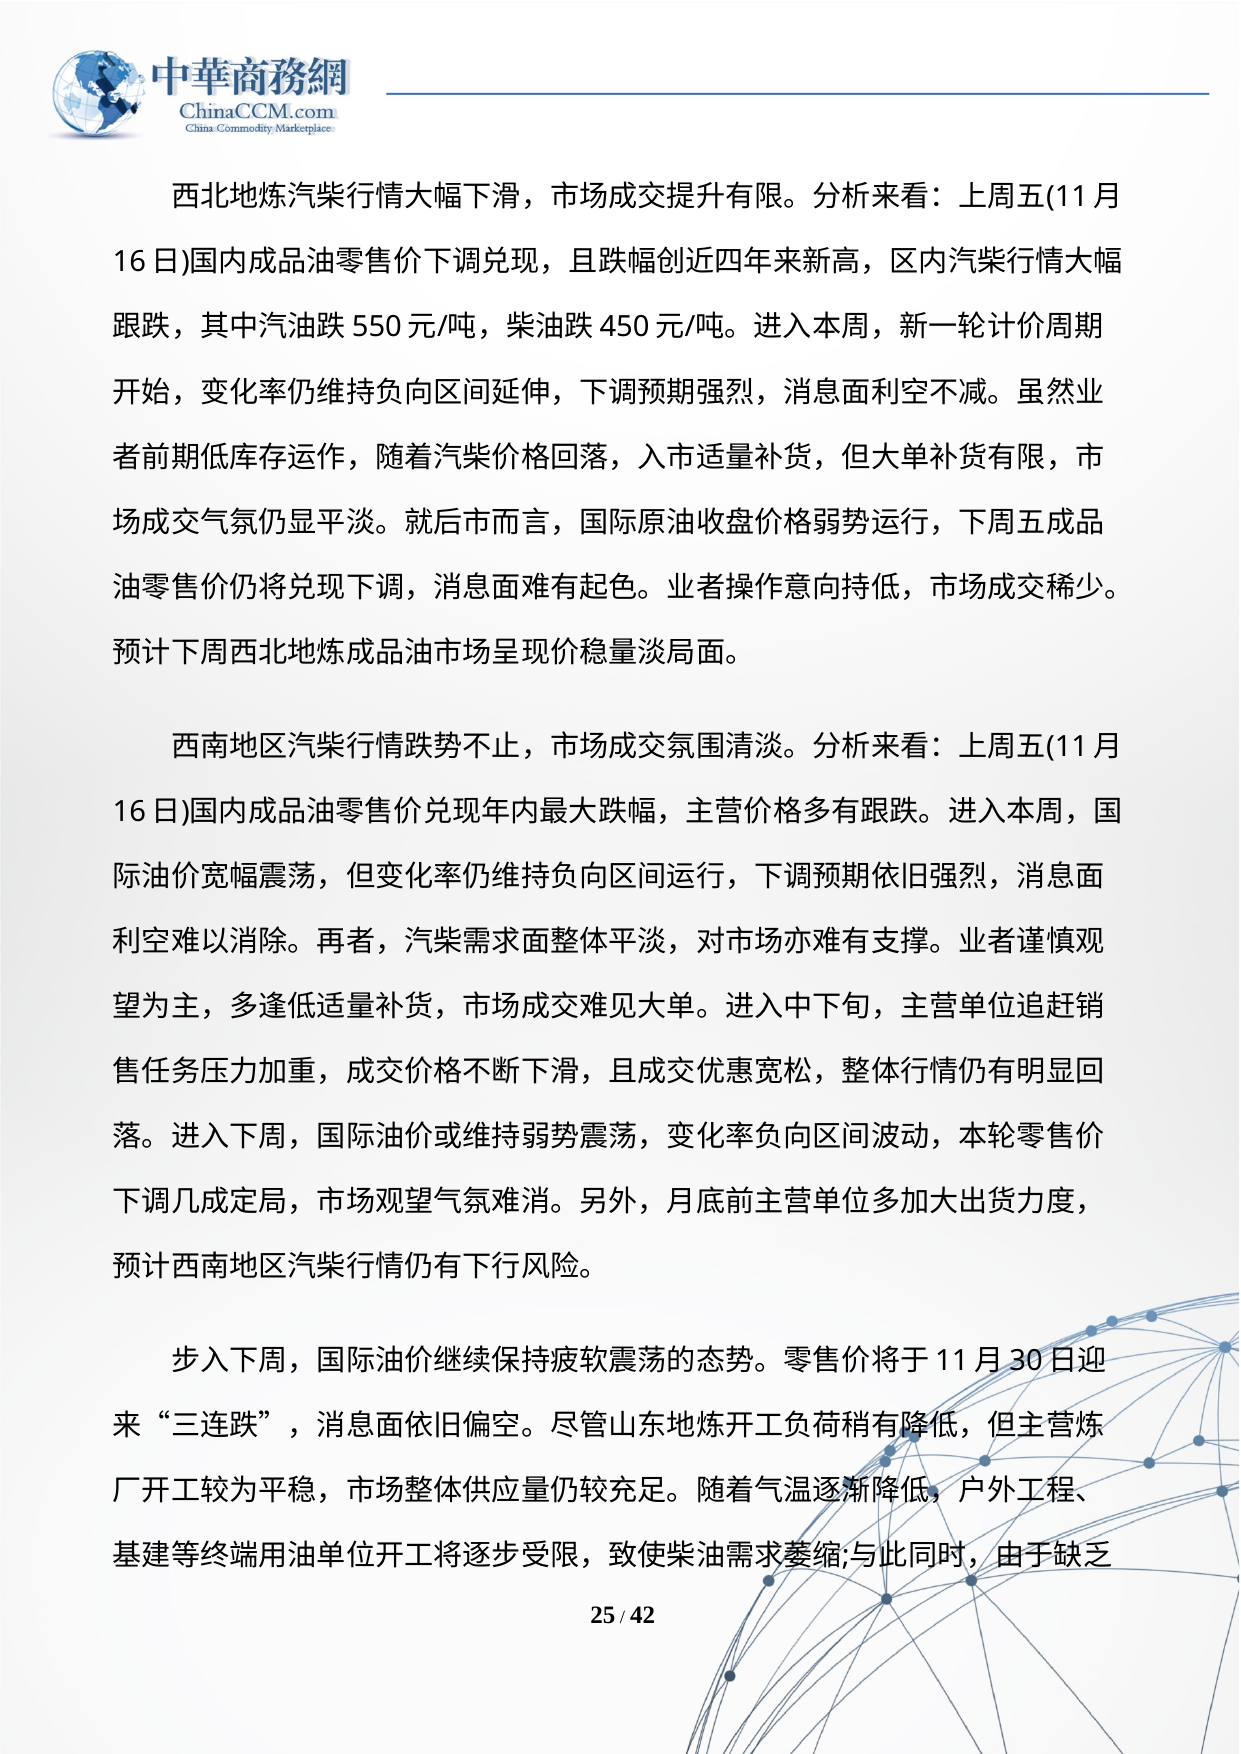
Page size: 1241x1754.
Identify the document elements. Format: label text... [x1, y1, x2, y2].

picture [0, 2, 1240, 1754]
text 西南地区汽柴行情跌势不止，市场成交氛围清淡。分析来看：上周五(11月16日)国内成品油零售价兑现年内最大跌幅，主营价格多有跟跌。进入本周，国际油价宽幅震荡，但变化率仍维持负向区间运行，下调预期依旧强烈，消息面利空难以消除。再者，汽柴需求面整体平淡，对市场亦难有支撑。业者谨慎观望为主，多逢低适量补货，市场成交难见大单。进入中下旬，主营单位追赶销售任务压力加重，成交价格不断下滑，且成交优惠宽松，整体行情仍有明显回落。进入下周，国际油价或维持弱势震荡，变化率负向区间波动，本轮零售价下调几成定局，市场观望气氛难消。另外，月底前主营单位多加大出货力度，预计西南地区汽柴行情仍有下行风险。 [112, 711, 1128, 1296]
text 西北地炼汽柴行情大幅下滑，市场成交提升有限。分析来看：上周五(11月16日)国内成品油零售价下调兑现，且跌幅创近四年来新高，区内汽柴行情大幅跟跌，其中汽油跌550元/吨，柴油跌450元/吨。进入本周，新一轮计价周期开始，变化率仍维持负向区间延伸，下调预期强烈，消息面利空不减。虽然业者前期低库存运作，随着汽柴价格回落，入市适量补货，但大单补货有限，市场成交气氛仍显平淡。就后市而言，国际原油收盘价格弱势运行，下周五成品油零售价仍将兑现下调，消息面难有起色。业者操作意向持低，市场成交稀少。预计下周西北地炼成品油市场呈现价稳量淡局面。 [112, 162, 1128, 682]
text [112, 1325, 1128, 1585]
